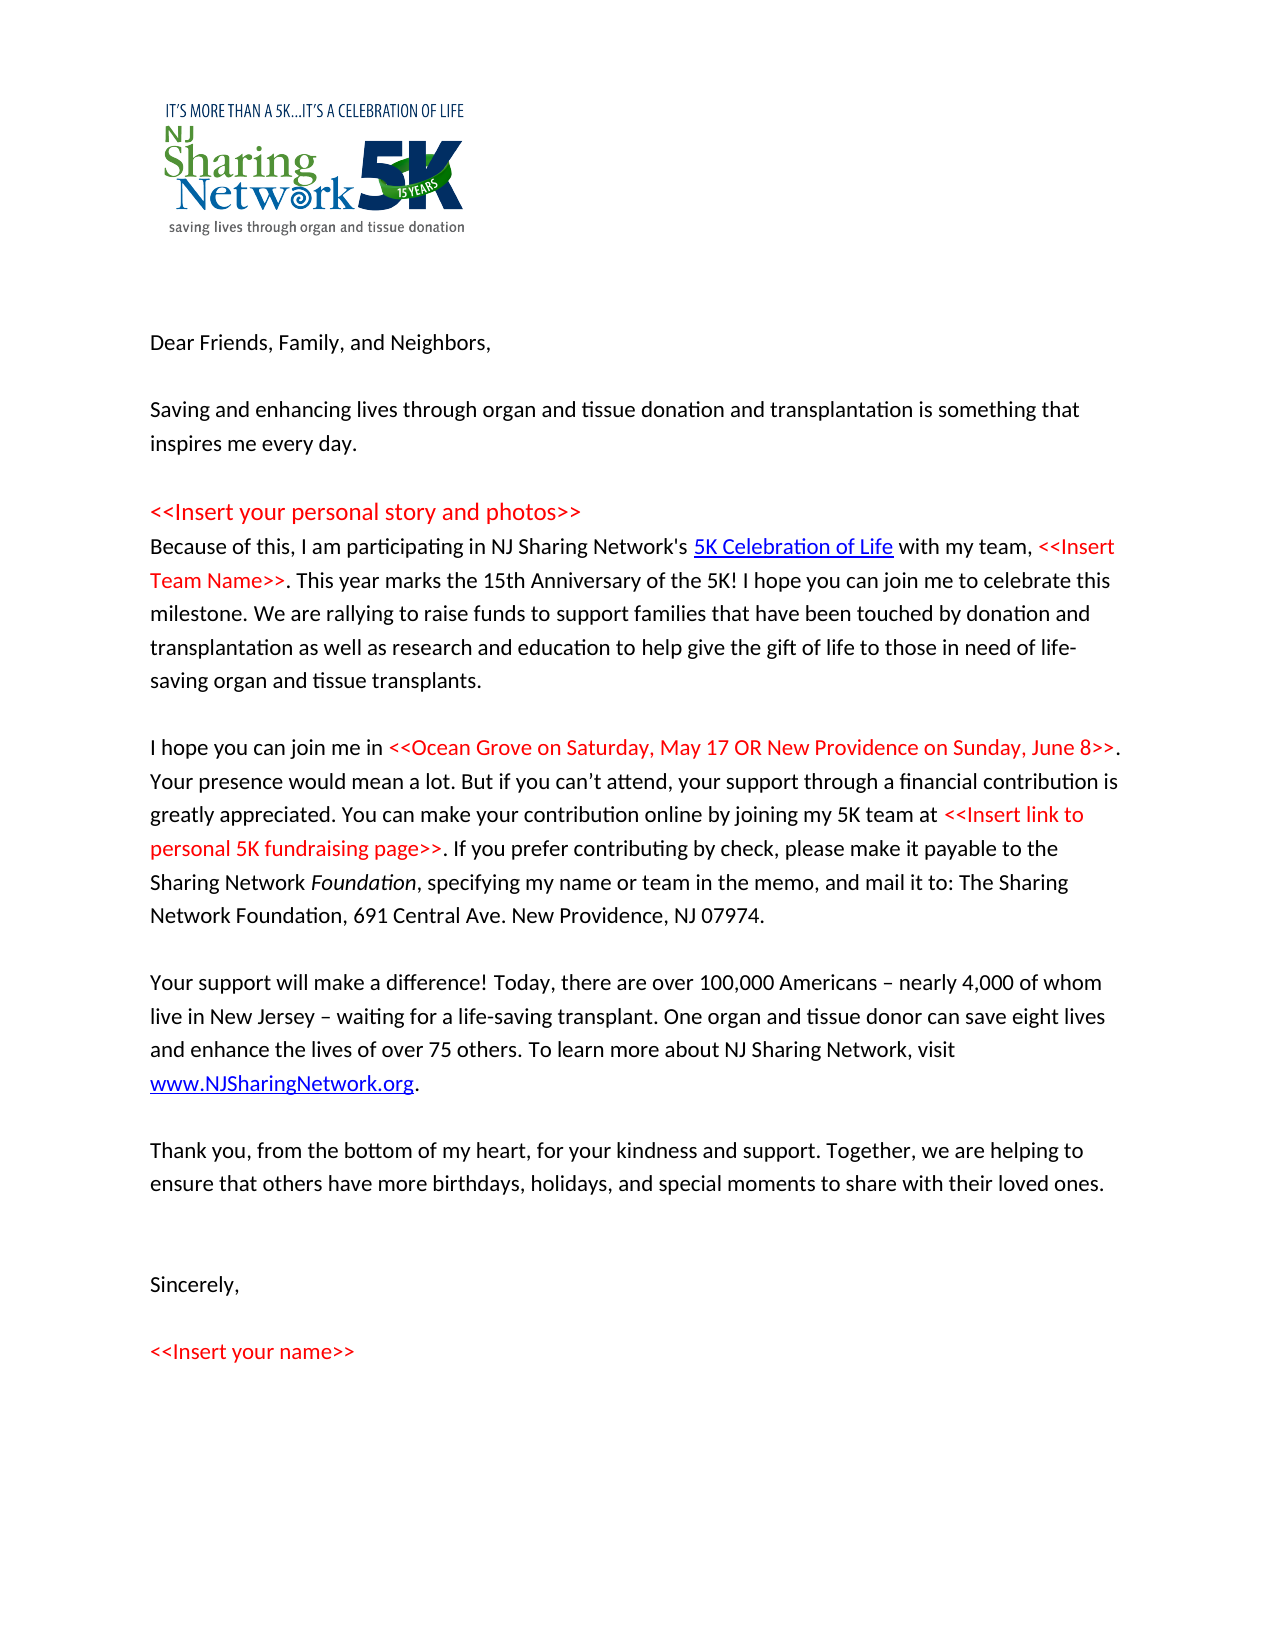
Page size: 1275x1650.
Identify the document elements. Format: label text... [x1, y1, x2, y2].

text I hope you can join me in <<Ocean Grove on Saturday, May 17 OR New Providence on Sunday, June 8>>. Your presence would mean a lot. But if you can’t attend, your support through a financial contribution is greatly appreciated. You can make your contribution online by joining my 5K team at <<Insert link to personal 5K fundraising page>>. If you prefer contributing by check, please make it payable to the Sharing Network Foundation, specifying my name or team in the memo, and mail it to: The Sharing Network Foundation, 691 Central Ave. New Providence, NJ 07974. [150, 733, 1125, 929]
text Saving and enhancing lives through organ and tissue donation and transplantation is something that inspires me every day. [150, 395, 1125, 457]
text Your support will make a difference! Today, there are over 100,000 Americans – nearly 4,000 of whom live in New Jersey – waiting for a life-saving transplant. One organ and tissue donor can save eight lives and enhance the lives of over 75 others. To learn more about NJ Sharing Network, visit www.NJSharingNetwork.org. [150, 968, 1125, 1097]
text Dear Friends, Family, and Neighbors, [150, 328, 1125, 356]
text <<Insert your name>> [150, 1337, 1125, 1365]
picture [150, 75, 481, 261]
text Thank you, from the bottom of my heart, for your kindness and support. Together, we are helping to ensure that others have more birthdays, holidays, and special moments to share with their loved ones. [150, 1136, 1125, 1198]
text Sincerely, [150, 1270, 1125, 1298]
text <<Insert your personal story and photos>> [150, 496, 1125, 526]
text Because of this, I am participating in NJ Sharing Network's 5K Celebration of Life with my team, <<Insert Team Name>>. This year marks the 15th Anniversary of the 5K! I hope you can join me to celebrate this milestone. We are rallying to raise funds to support families that have been touched by donation and transplantation as well as research and education to help give the gift of life to those in need of life-saving organ and tissue transplants. [150, 532, 1125, 694]
